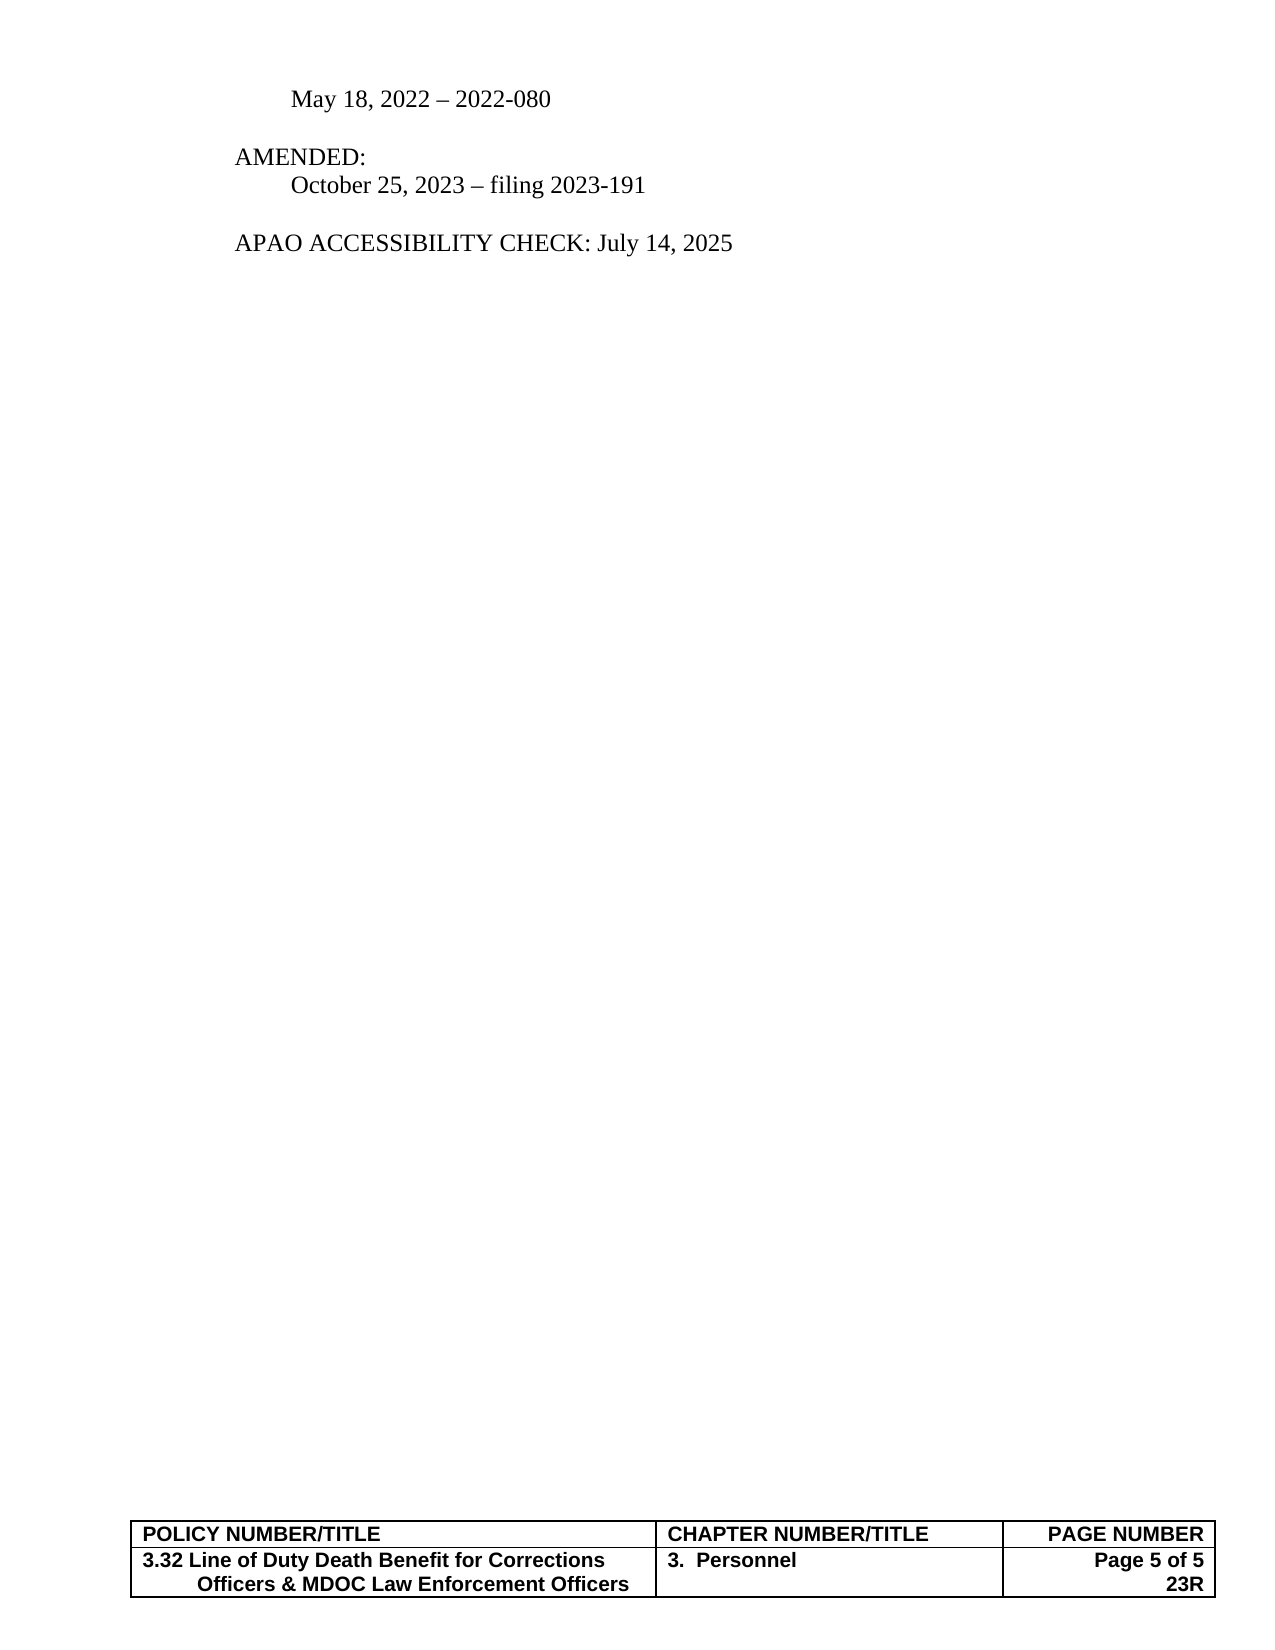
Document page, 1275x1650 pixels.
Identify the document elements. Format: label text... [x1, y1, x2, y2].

text May 18, 2022 – 2022-080 [234, 84, 1191, 113]
text AMENDED: [234, 142, 1191, 171]
text APAO ACCESSIBILITY CHECK: July 14, 2025 [234, 228, 1191, 257]
text October 25, 2023 – filing 2023-191 [234, 171, 1191, 199]
